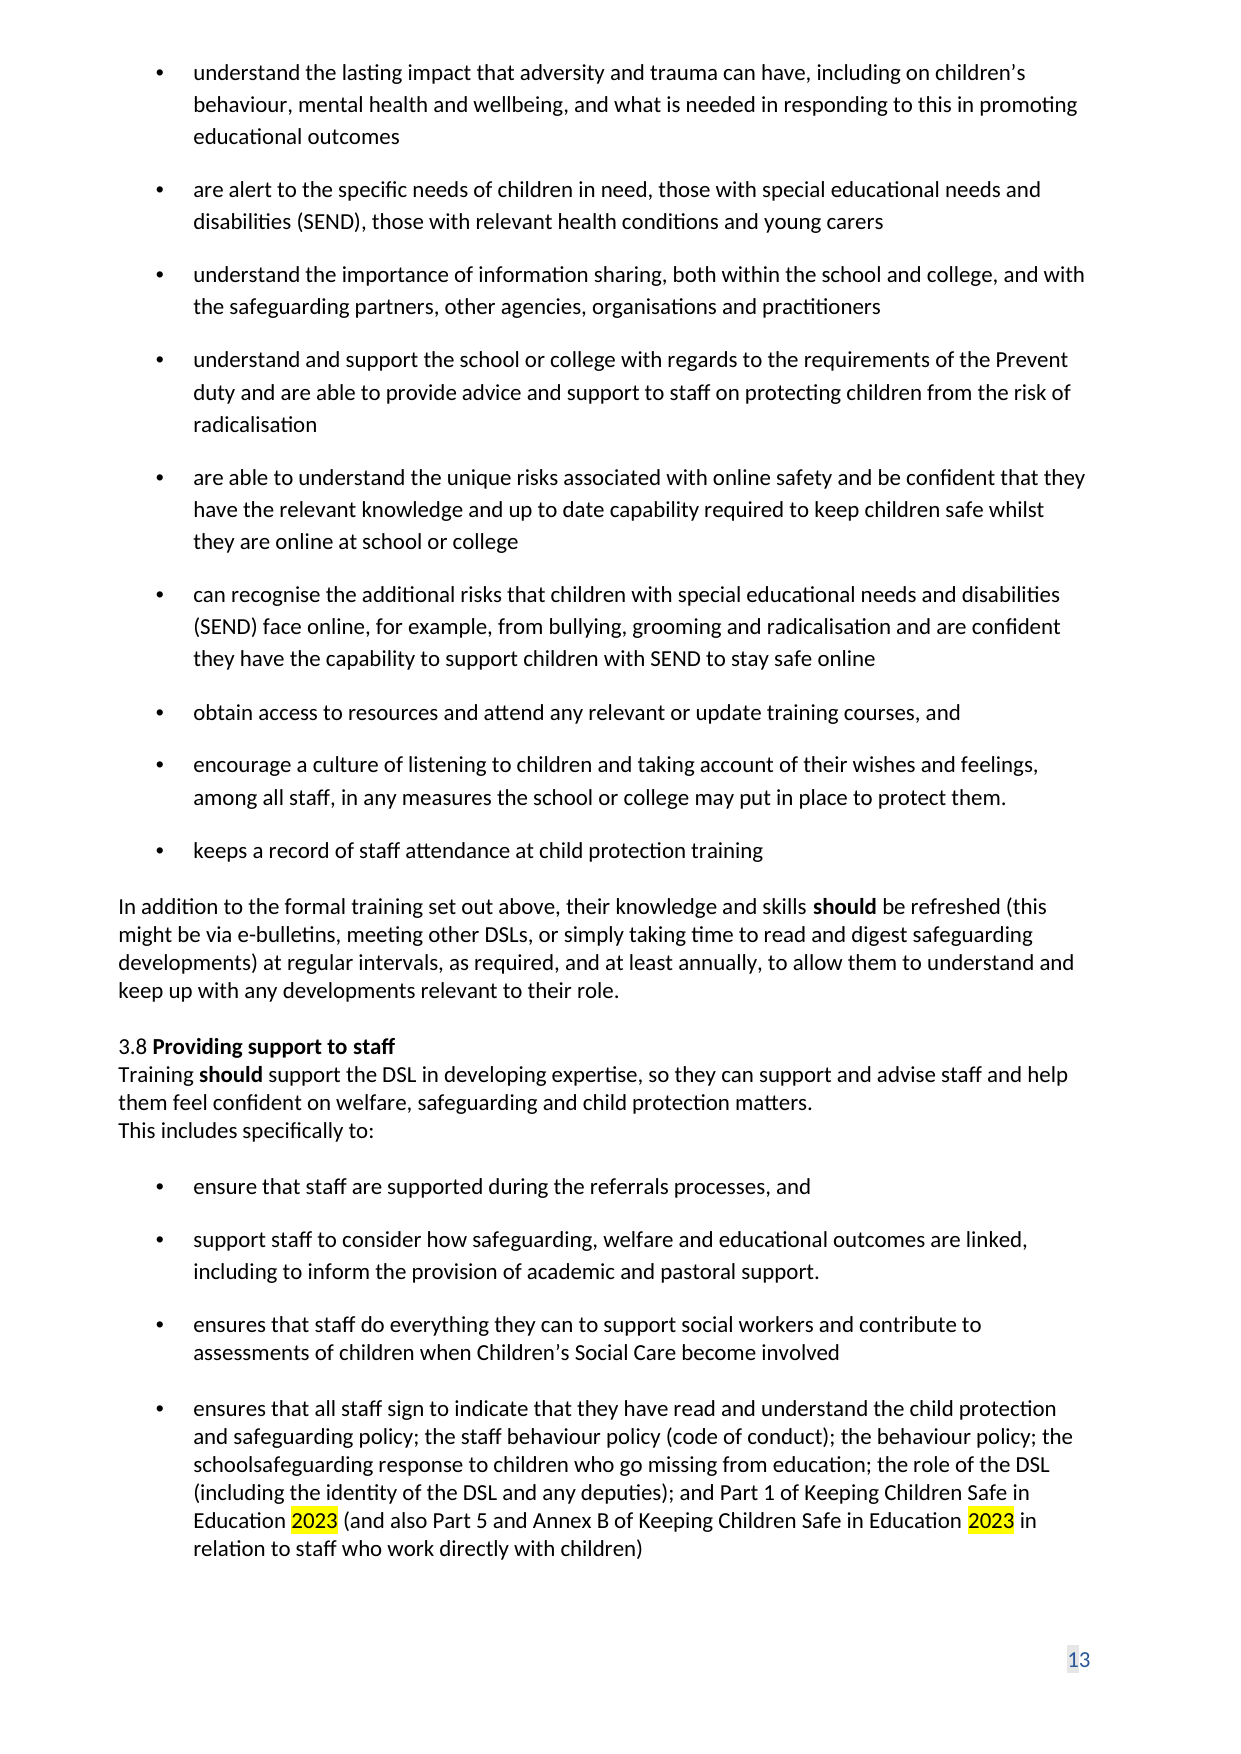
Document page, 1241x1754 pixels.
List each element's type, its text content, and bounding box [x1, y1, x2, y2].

list encourage a culture of listening to children and taking account of their wishes and feelings, among all staff, in any measures the school or college may put in place to protect them. [156, 751, 1090, 811]
list ensure that staff are supported during the referrals processes, and [156, 1172, 1090, 1200]
list keeps a record of staff attendance at child protection training [156, 836, 1090, 864]
text This includes specifically to: [118, 1116, 1090, 1144]
list obtain access to resources and attend any relevant or update training courses, and [156, 698, 1090, 726]
list support staff to consider how safeguarding, welfare and educational outcomes are linked, including to inform the provision of academic and pastoral support. [156, 1225, 1090, 1285]
list ensures that staff do everything they can to support social workers and contribute to assessments of children when Children’s Social Care become involved [156, 1310, 1090, 1366]
list can recognise the additional risks that children with special educational needs and disabilities (SEND) face online, for example, from bullying, grooming and radicalisation and are confident they have the capability to support children with SEND to stay safe online [156, 580, 1090, 673]
list understand the importance of information sharing, both within the school and college, and with the safeguarding partners, other agencies, organisations and practitioners [156, 260, 1090, 320]
list are able to understand the unique risks associated with online safety and be confident that they have the relevant knowledge and up to date capability required to keep children safe whilst they are online at school or college [156, 463, 1090, 555]
list ensures that all staff sign to indicate that they have read and understand the child protection and safeguarding policy; the staff behaviour policy (code of conduct); the behaviour policy; the schoolsafeguarding response to children who go missing from education; the role of the DSL (including the identity of the DSL and any deputies); and Part 1 of Keeping Children Safe in Education 2023 (and also Part 5 and Annex B of Keeping Children Safe in Education 2023 in relation to staff who work directly with children) [156, 1394, 1090, 1562]
list are alert to the specific needs of children in need, those with special educational needs and disabilities (SEND), those with relevant health conditions and young carers [156, 175, 1090, 235]
text Training should support the DSL in developing expertise, so they can support and advise staff and help them feel confident on welfare, safeguarding and child protection matters. [118, 1060, 1090, 1116]
text In addition to the formal training set out above, their knowledge and skills should be refreshed (this might be via e-bulletins, meeting other DSLs, or simply taking time to read and digest safeguarding developments) at regular intervals, as required, and at least annually, to allow them to understand and keep up with any developments relevant to their role. [118, 892, 1090, 1004]
list understand and support the school or college with regards to the requirements of the Prevent duty and are able to provide advice and support to staff on protecting children from the risk of radicalisation [156, 345, 1090, 438]
list understand the lasting impact that adversity and trauma can have, including on children’s behaviour, mental health and wellbeing, and what is needed in responding to this in promoting educational outcomes [156, 58, 1090, 150]
text 3.8 Providing support to staff [118, 1032, 1090, 1060]
